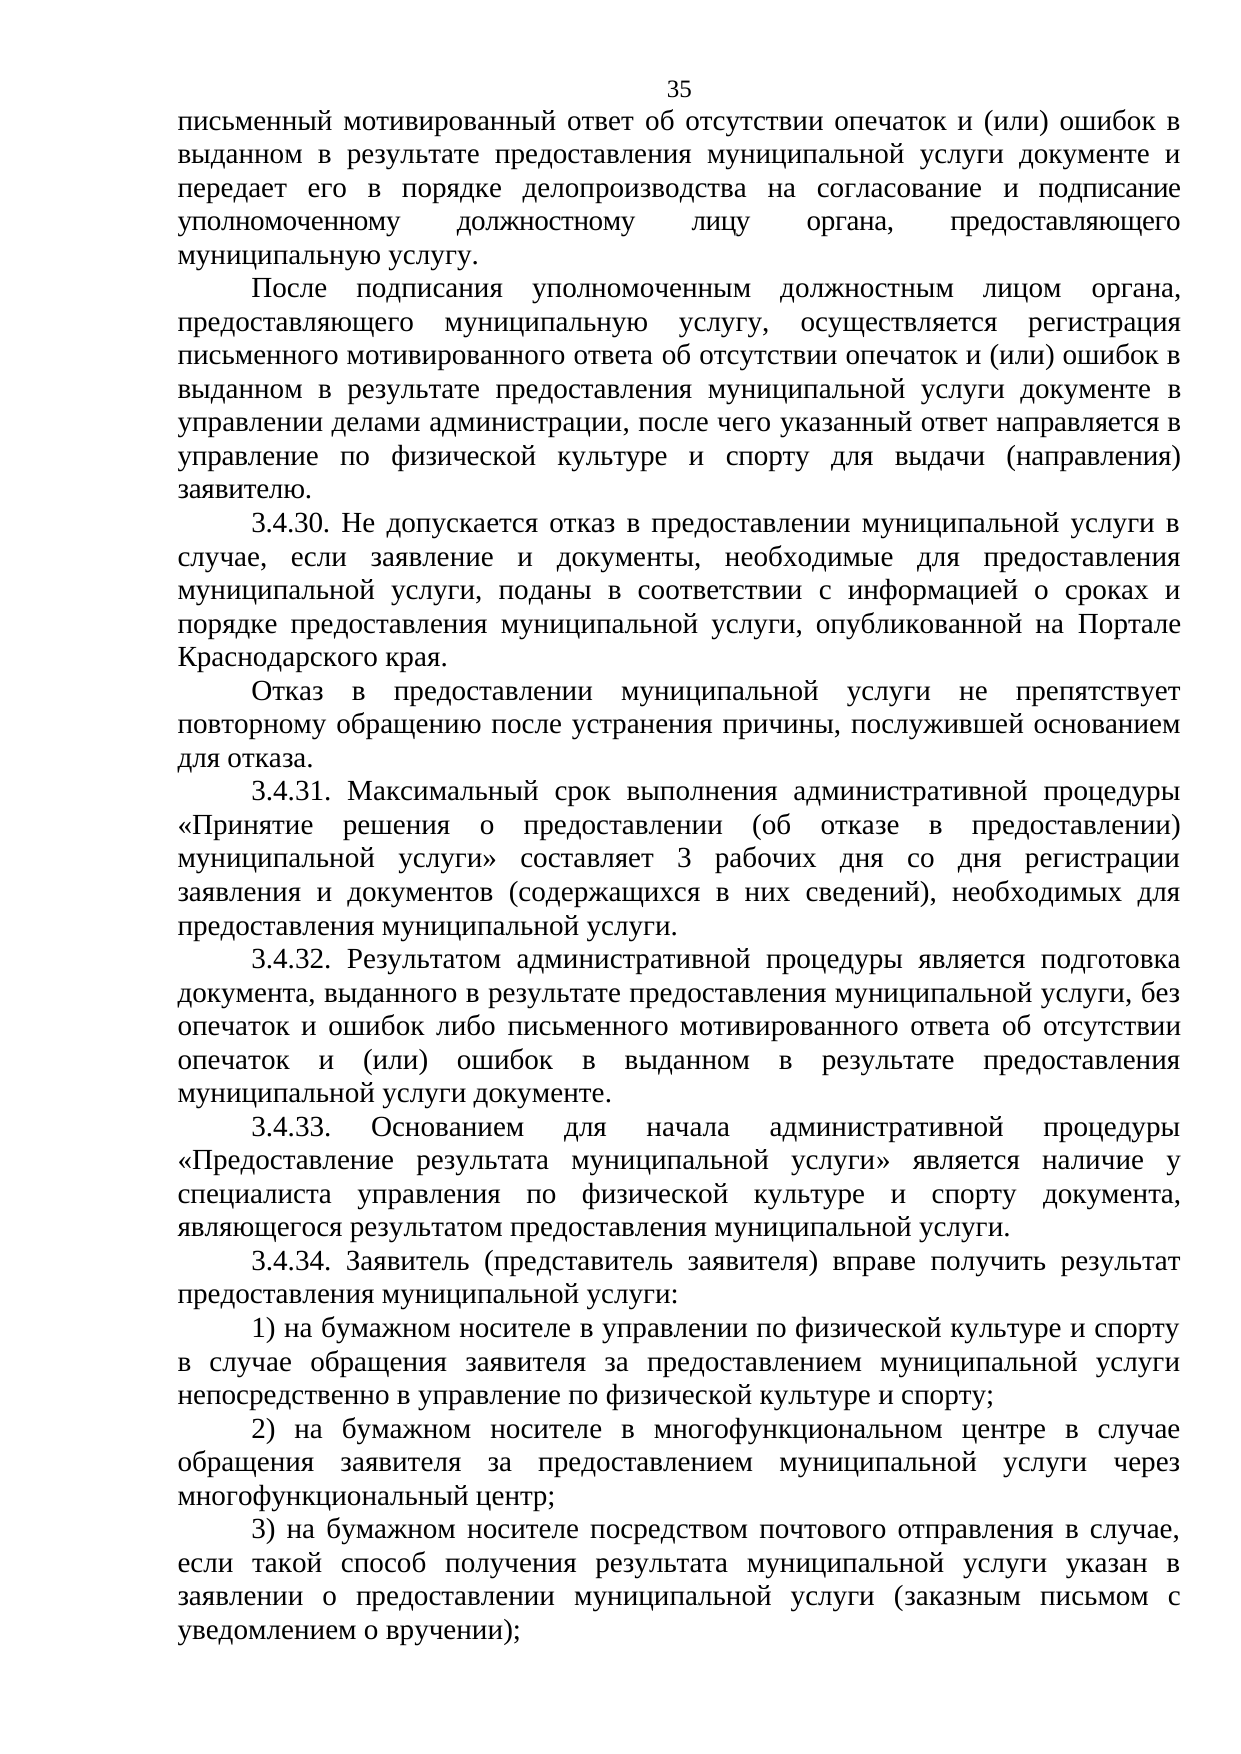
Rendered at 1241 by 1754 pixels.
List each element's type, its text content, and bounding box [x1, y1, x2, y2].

text 3.4.34. Заявитель (представитель заявителя) вправе получить результат предоставления муниципальной услуги: [177, 1243, 1181, 1310]
text 2) на бумажном носителе в многофункциональном центре в случае обращения заявителя за предоставлением муниципальной услуги через многофункциональный центр; [177, 1411, 1181, 1511]
text 3) на бумажном носителе посредством почтового отправления в случае, если такой способ получения результата муниципальной услуги указан в заявлении о предоставлении муниципальной услуги (заказным письмом с уведомлением о вручении); [177, 1511, 1181, 1646]
text После подписания уполномоченным должностным лицом органа, предоставляющего муниципальную услугу, осуществляется регистрация письменного мотивированного ответа об отсутствии опечаток и (или) ошибок в выданном в результате предоставления муниципальной услуги документе в управлении делами администрации, после чего указанный ответ направляется в управление по физической культуре и спорту для выдачи (направления) заявителю. [177, 270, 1181, 505]
text 3.4.30. Не допускается отказ в предоставлении муниципальной услуги в случае, если заявление и документы, необходимые для предоставления муниципальной услуги, поданы в соответствии с информацией о сроках и порядке предоставления муниципальной услуги, опубликованной на Портале Краснодарского края. [177, 505, 1181, 673]
text 3.4.32. Результатом административной процедуры является подготовка документа, выданного в результате предоставления муниципальной услуги, без опечаток и ошибок либо письменного мотивированного ответа об отсутствии опечаток и (или) ошибок в выданном в результате предоставления муниципальной услуги документе. [177, 941, 1181, 1109]
text 3.4.31. Максимальный срок выполнения административной процедуры «Принятие решения о предоставлении (об отказе в предоставлении) муниципальной услуги» составляет 3 рабочих дня со дня регистрации заявления и документов (содержащихся в них сведений), необходимых для предоставления муниципальной услуги. [177, 773, 1181, 941]
text 1) на бумажном носителе в управлении по физической культуре и спорту в случае обращения заявителя за предоставлением муниципальной услуги непосредственно в управление по физической культуре и спорту; [177, 1310, 1181, 1411]
text 3.4.33. Основанием для начала административной процедуры «Предоставление результата муниципальной услуги» является наличие у специалиста управления по физической культуре и спорту документа, являющегося результатом предоставления муниципальной услуги. [177, 1109, 1181, 1243]
text Отказ в предоставлении муниципальной услуги не препятствует повторному обращению после устранения причины, послужившей основанием для отказа. [177, 673, 1181, 773]
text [177, 103, 1181, 270]
